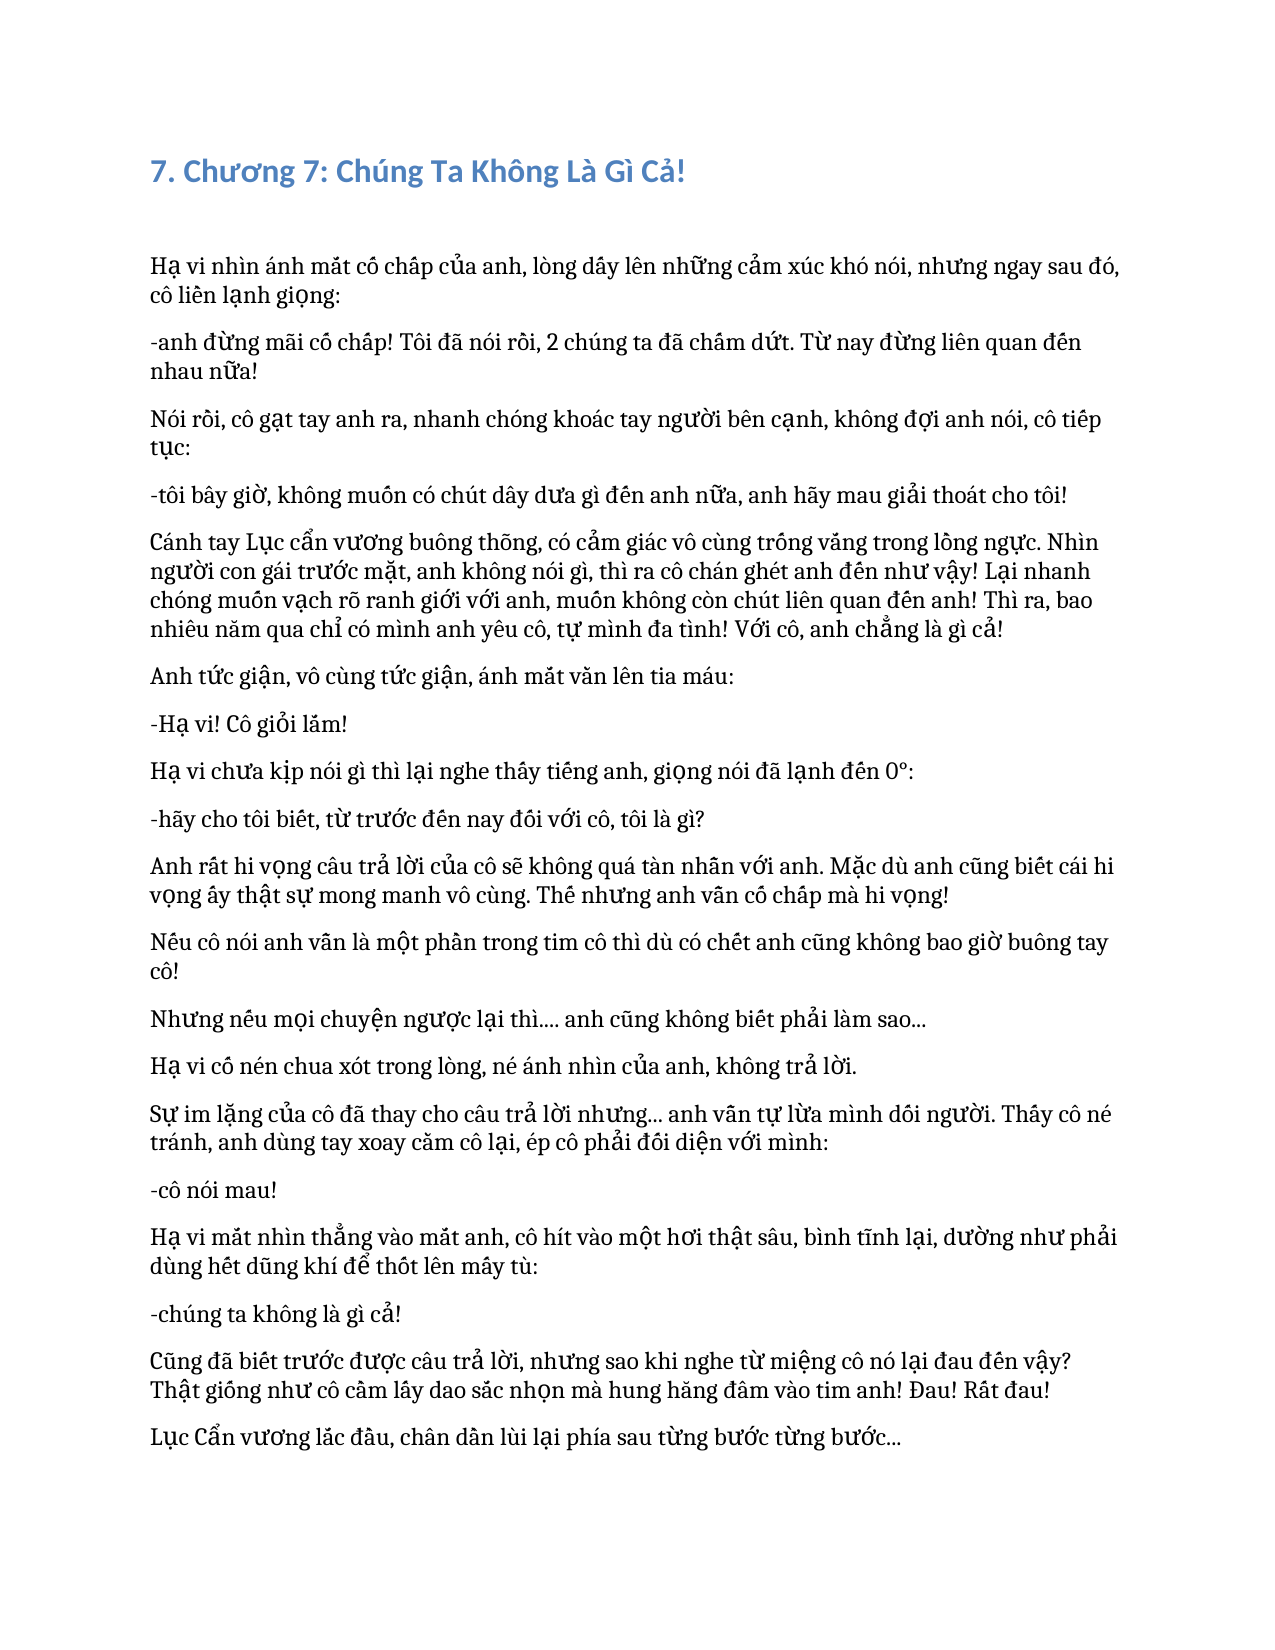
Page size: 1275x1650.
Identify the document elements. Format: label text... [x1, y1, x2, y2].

text -chúng ta không là gì cả! [150, 1299, 1125, 1328]
text Hạ vi nhìn ánh mắt cố chấp của anh, lòng dấy lên những cảm xúc khó nói, nhưng ngay sau đó, cô liền lạnh giọng: [150, 194, 1125, 309]
text Nhưng nếu mọi chuyện ngược lại thì.... anh cũng không biết phải làm sao... [150, 1004, 1125, 1033]
text Hạ vi cố nén chua xót trong lòng, né ánh nhìn của anh, không trả lời. [150, 1052, 1125, 1081]
text -tôi bây giờ, không muốn có chút dây dưa gì đến anh nữa, anh hãy mau giải thoát cho tôi! [150, 481, 1125, 509]
text -anh đừng mãi cố chấp! Tôi đã nói rồi, 2 chúng ta đã chấm dứt. Từ nay đừng liên quan đến nhau nữa! [150, 328, 1125, 386]
text Anh tức giận, vô cùng tức giận, ánh mắt vằn lên tia máu: [150, 662, 1125, 691]
text Hạ vi chưa kịp nói gì thì lại nghe thấy tiếng anh, giọng nói đã lạnh đến 0°: [150, 757, 1125, 786]
text Nói rồi, cô gạt tay anh ra, nhanh chóng khoác tay người bên cạnh, không đợi anh nói, cô tiếp tục: [150, 404, 1125, 462]
text -Hạ vi! Cô giỏi lắm! [150, 709, 1125, 738]
text Sự im lặng của cô đã thay cho câu trả lời nhưng... anh vẫn tự lừa mình dối người. Thấy cô né tránh, anh dùng tay xoay cằm cô lại, ép cô phải đối diện với mình: [150, 1099, 1125, 1157]
text Lục Cẩn vương lắc đầu, chân dần lùi lại phía sau từng bước từng bước... [150, 1423, 1125, 1452]
subtitle 7. Chương 7: Chúng Ta Không Là Gì Cả! [150, 150, 1125, 191]
text Cũng đã biết trước được câu trả lời, nhưng sao khi nghe từ miệng cô nó lại đau đến vậy? Thật giống như cô cầm lấy dao sắc nhọn mà hung hăng đâm vào tim anh! Đau! Rất đau! [150, 1347, 1125, 1404]
text Anh rất hi vọng câu trả lời của cô sẽ không quá tàn nhẫn với anh. Mặc dù anh cũng biết cái hi vọng ấy thật sự mong manh vô cùng. Thế nhưng anh vẫn cố chấp mà hi vọng! [150, 852, 1125, 909]
text Nếu cô nói anh vẫn là một phần trong tim cô thì dù có chết anh cũng không bao giờ buông tay cô! [150, 928, 1125, 986]
text -cô nói mau! [150, 1176, 1125, 1204]
text -hãy cho tôi biết, từ trước đến nay đối với cô, tôi là gì? [150, 804, 1125, 833]
text Cánh tay Lục cẩn vương buông thõng, có cảm giác vô cùng trống vắng trong lồng ngực. Nhìn người con gái trước mặt, anh không nói gì, thì ra cô chán ghét anh đến như vậy! Lại nhanh chóng muốn vạch rõ ranh giới với anh, muốn không còn chút liên quan đến anh! Thì ra, bao nhiêu năm qua chỉ có mình anh yêu cô, tự mình đa tình! Với cô, anh chẳng là gì cả! [150, 528, 1125, 643]
text Hạ vi mắt nhìn thẳng vào mắt anh, cô hít vào một hơi thật sâu, bình tĩnh lại, dường như phải dùng hết dũng khí để thốt lên mấy tù: [150, 1223, 1125, 1281]
